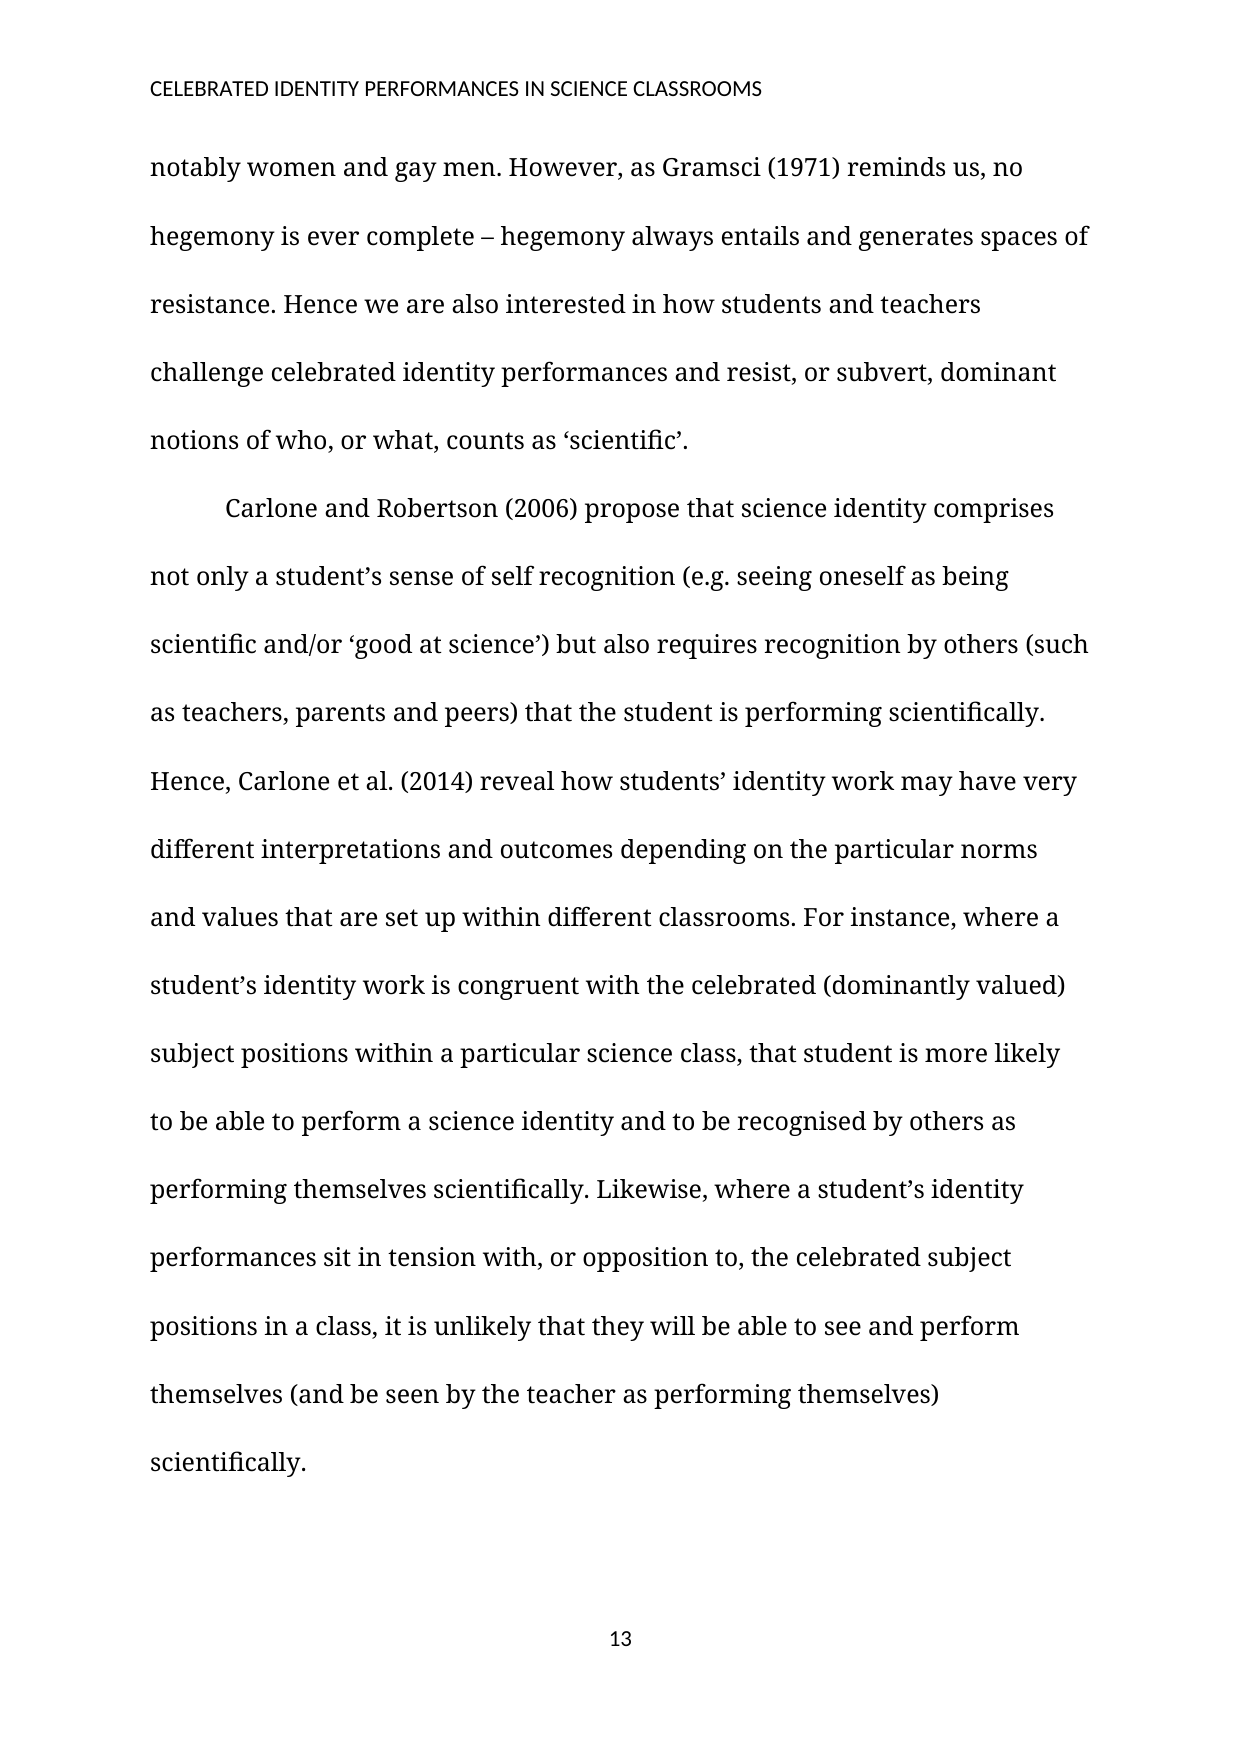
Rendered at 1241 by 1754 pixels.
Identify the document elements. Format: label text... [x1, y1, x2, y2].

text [150, 150, 1090, 457]
text Carlone and Robertson (2006) propose that science identity comprises not only a student’s sense of self recognition (e.g. seeing oneself as being scientific and/or ‘good at science’) but also requires recognition by others (such as teachers, parents and peers) that the student is performing scientifically. Hence, Carlone et al. (2014) reveal how students’ identity work may have very different interpretations and outcomes depending on the particular norms and values that are set up within different classrooms. For instance, where a student’s identity work is congruent with the celebrated (dominantly valued) subject positions within a particular science class, that student is more likely to be able to perform a science identity and to be recognised by others as performing themselves scientifically. Likewise, where a student’s identity performances sit in tension with, or opposition to, the celebrated subject positions in a class, it is unlikely that they will be able to see and perform themselves (and be seen by the teacher as performing themselves) scientifically. [150, 491, 1090, 1478]
